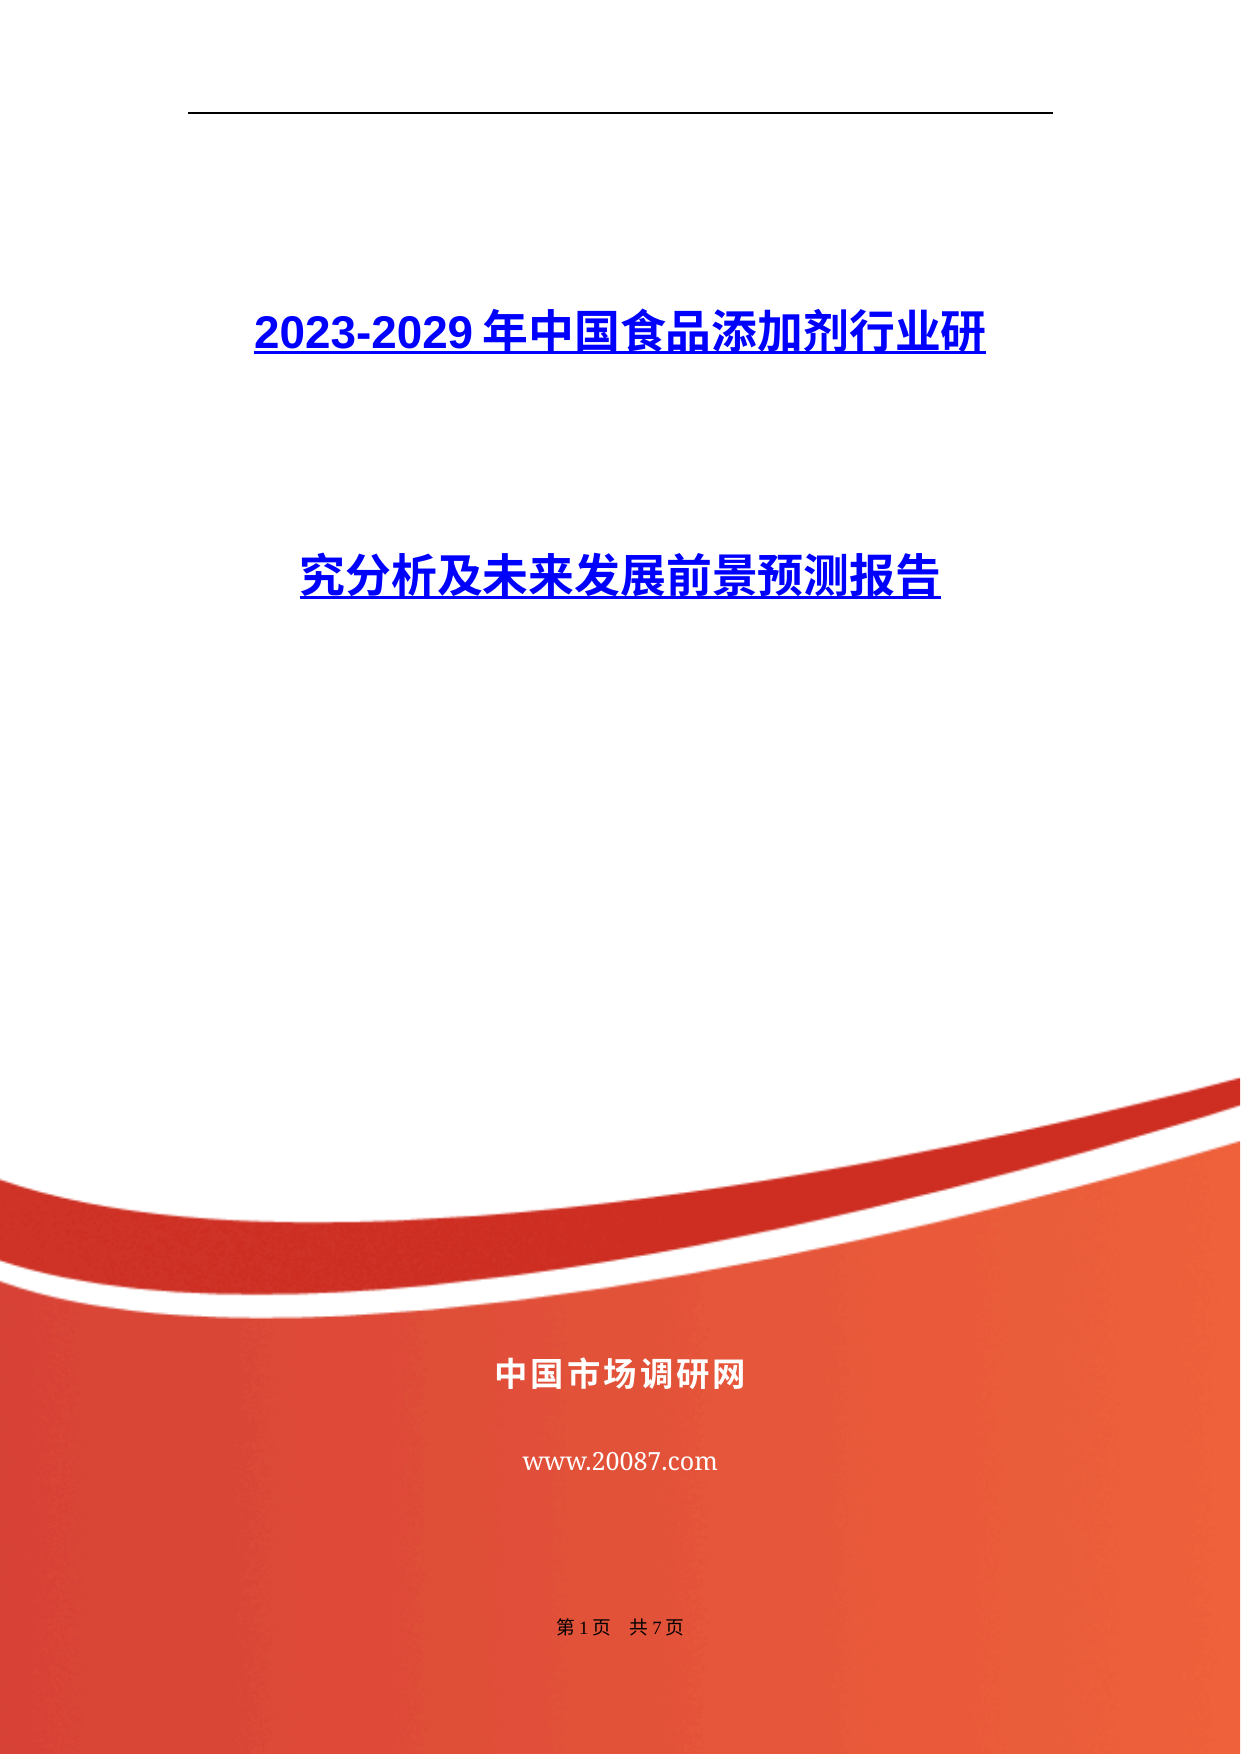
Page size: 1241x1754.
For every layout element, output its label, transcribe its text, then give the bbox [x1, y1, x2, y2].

picture [0, 1006, 1241, 1754]
table_header 2023-2029年中国食品添加剂行业研究分析及未来发展前景预测报告 [188, 207, 1053, 773]
text www.20087.com [187, 1428, 1053, 1493]
subtitle 中国市场调研网 [187, 1339, 1053, 1404]
